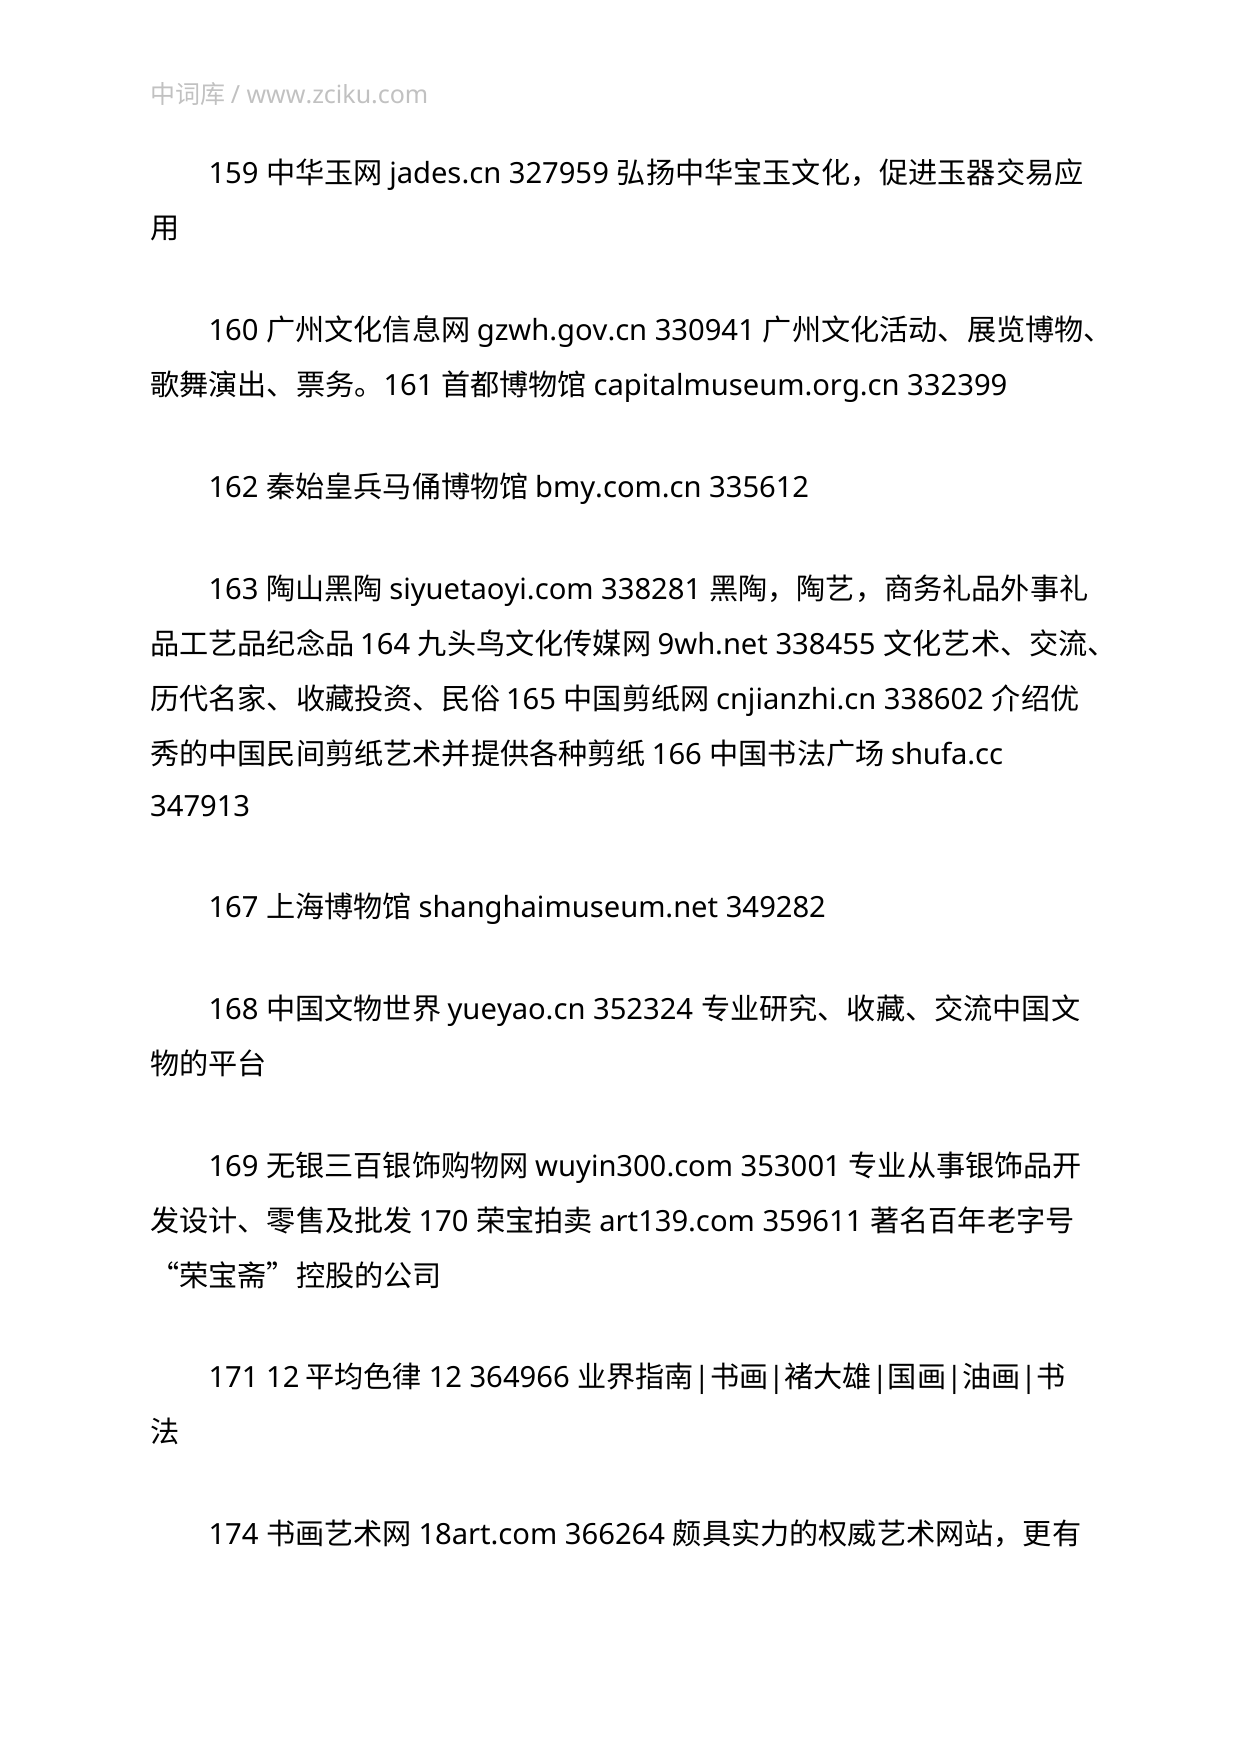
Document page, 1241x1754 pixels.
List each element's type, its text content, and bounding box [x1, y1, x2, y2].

text 171 12平均色律 12 364966 业界指南|书画|褚大雄|国画|油画|书法 [150, 1354, 1090, 1451]
text 163 陶山黑陶 siyuetaoyi.com 338281 黑陶，陶艺，商务礼品外事礼品工艺品纪念品164 九头鸟文化传媒网 9wh.net 338455 文化艺术、交流、历代名家、收藏投资、民俗165 中国剪纸网 cnjianzhi.cn 338602 介绍优秀的中国民间剪纸艺术并提供各种剪纸166 中国书法广场 shufa.cc 347913 [150, 566, 1090, 825]
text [150, 1511, 1090, 1553]
text 159 中华玉网 jades.cn 327959 弘扬中华宝玉文化，促进玉器交易应用 [150, 150, 1090, 247]
text 160 广州文化信息网 gzwh.gov.cn 330941 广州文化活动、展览博物、歌舞演出、票务。161 首都博物馆 capitalmuseum.org.cn 332399 [150, 307, 1090, 404]
text 169 无银三百银饰购物网 wuyin300.com 353001 专业从事银饰品开发设计、零售及批发170 荣宝拍卖 art139.com 359611 著名百年老字号“荣宝斋”控股的公司 [150, 1142, 1090, 1294]
text 162 秦始皇兵马俑博物馆 bmy.com.cn 335612 [150, 464, 1090, 506]
text 167 上海博物馆 shanghaimuseum.net 349282 [150, 883, 1090, 926]
text 168 中国文物世界 yueyao.cn 352324 专业研究、收藏、交流中国文物的平台 [150, 985, 1090, 1083]
